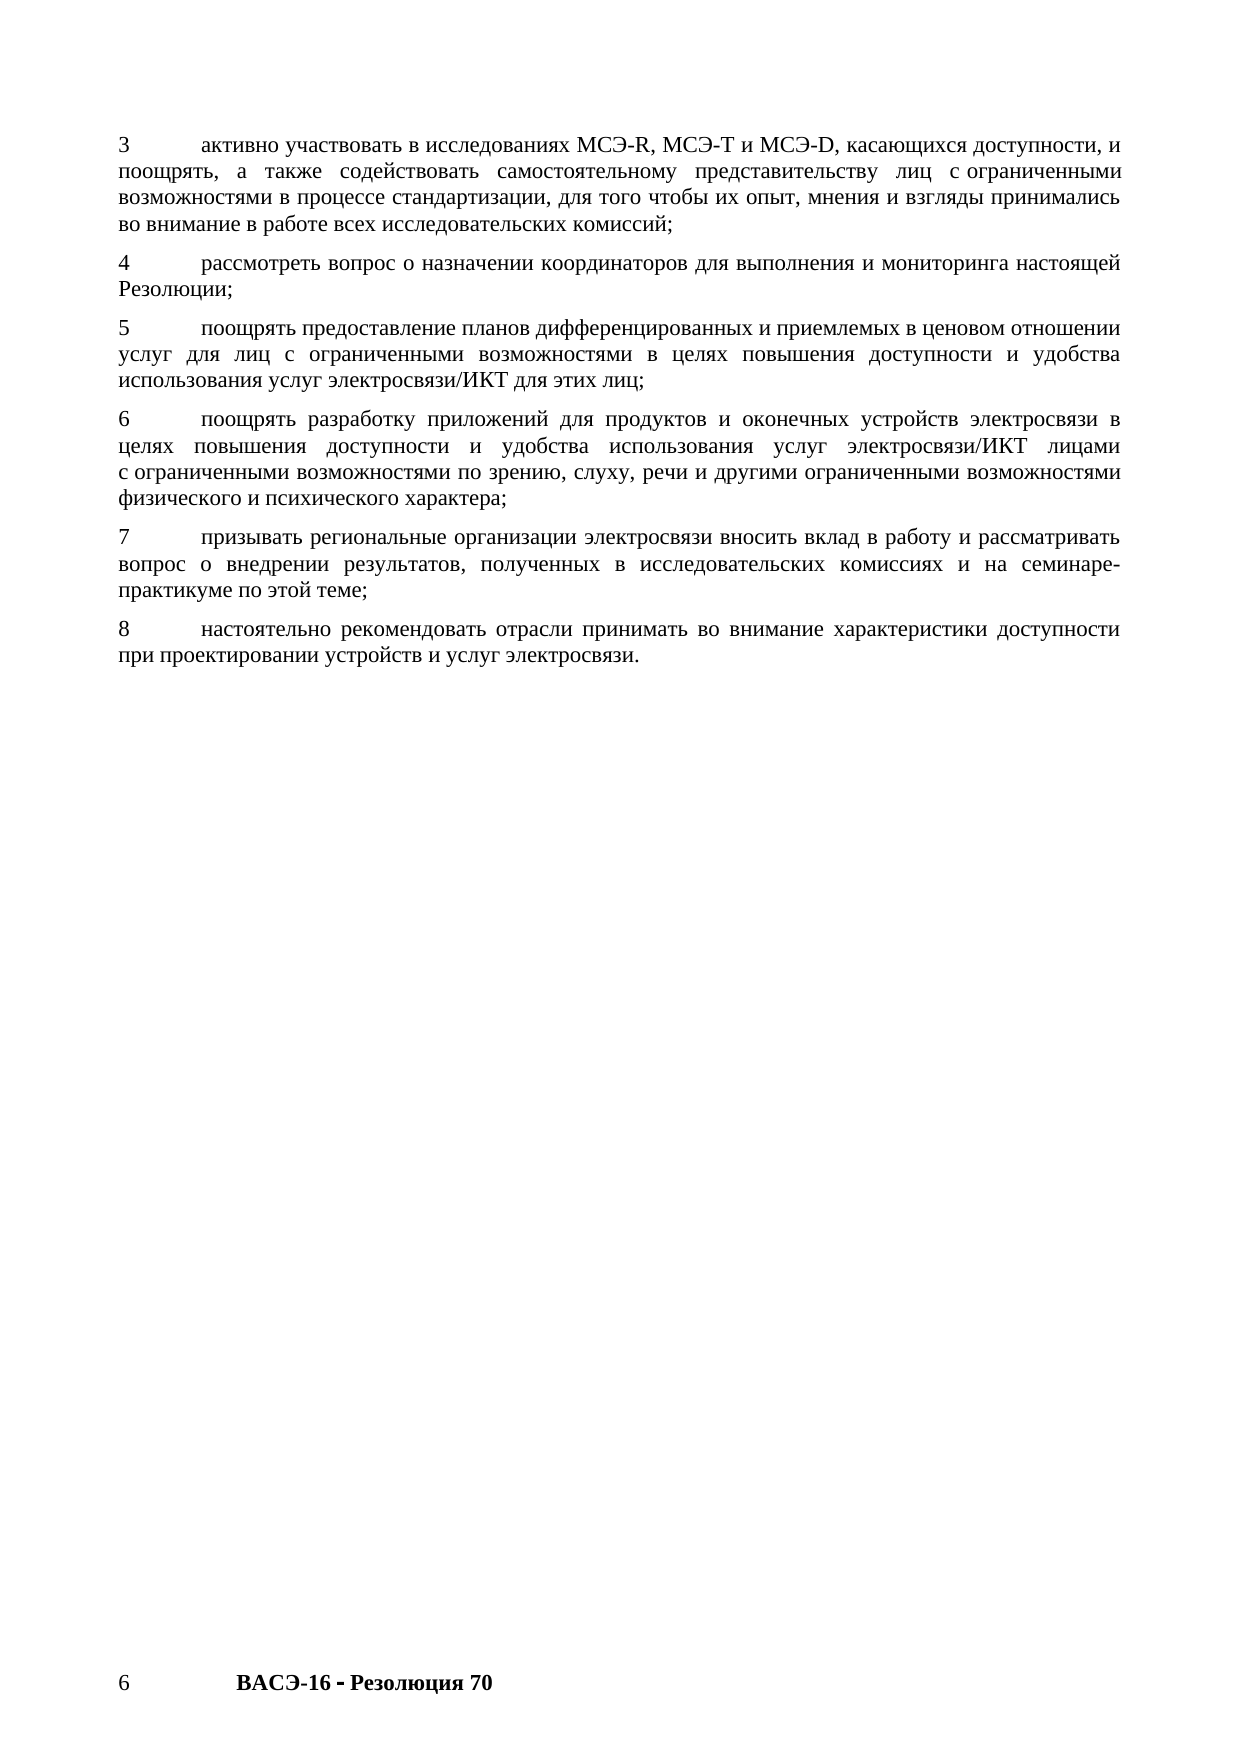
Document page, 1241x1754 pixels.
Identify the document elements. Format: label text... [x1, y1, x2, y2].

text 3 активно участвовать в исследованиях МСЭ-R, МСЭ-Т и МСЭ-D, касающихся доступности, и поощрять, а также содействовать самостоятельному представительству лиц с ограниченными возможностями в процессе стандартизации, для того чтобы их опыт, мнения и взгляды принимались во внимание в работе всех исследовательских комиссий; [118, 131, 1122, 236]
text 4 рассмотреть вопрос о назначении координаторов для выполнения и мониторинга настоящей Резолюции; [118, 248, 1122, 301]
text 8 настоятельно рекомендовать отрасли принимать во внимание характеристики доступности при проектировании устройств и услуг электросвязи. [118, 615, 1122, 667]
text 6 поощрять разработку приложений для продуктов и оконечных устройств электросвязи в целях повышения доступности и удобства использования услуг электросвязи/ИКТ лицами с ограниченными возможностями по зрению, слуху, речи и другими ограниченными возможностями физического и психического характера; [118, 405, 1122, 511]
text 5 поощрять предоставление планов дифференцированных и приемлемых в ценовом отношении услуг для лиц с ограниченными возможностями в целях повышения доступности и удобства использования услуг электросвязи/ИКТ для этих лиц; [118, 314, 1122, 393]
text 7 призывать региональные организации электросвязи вносить вклад в работу и рассматривать вопрос о внедрении результатов, полученных в исследовательских комиссиях и на семинаре-практикуме по этой теме; [118, 523, 1122, 602]
